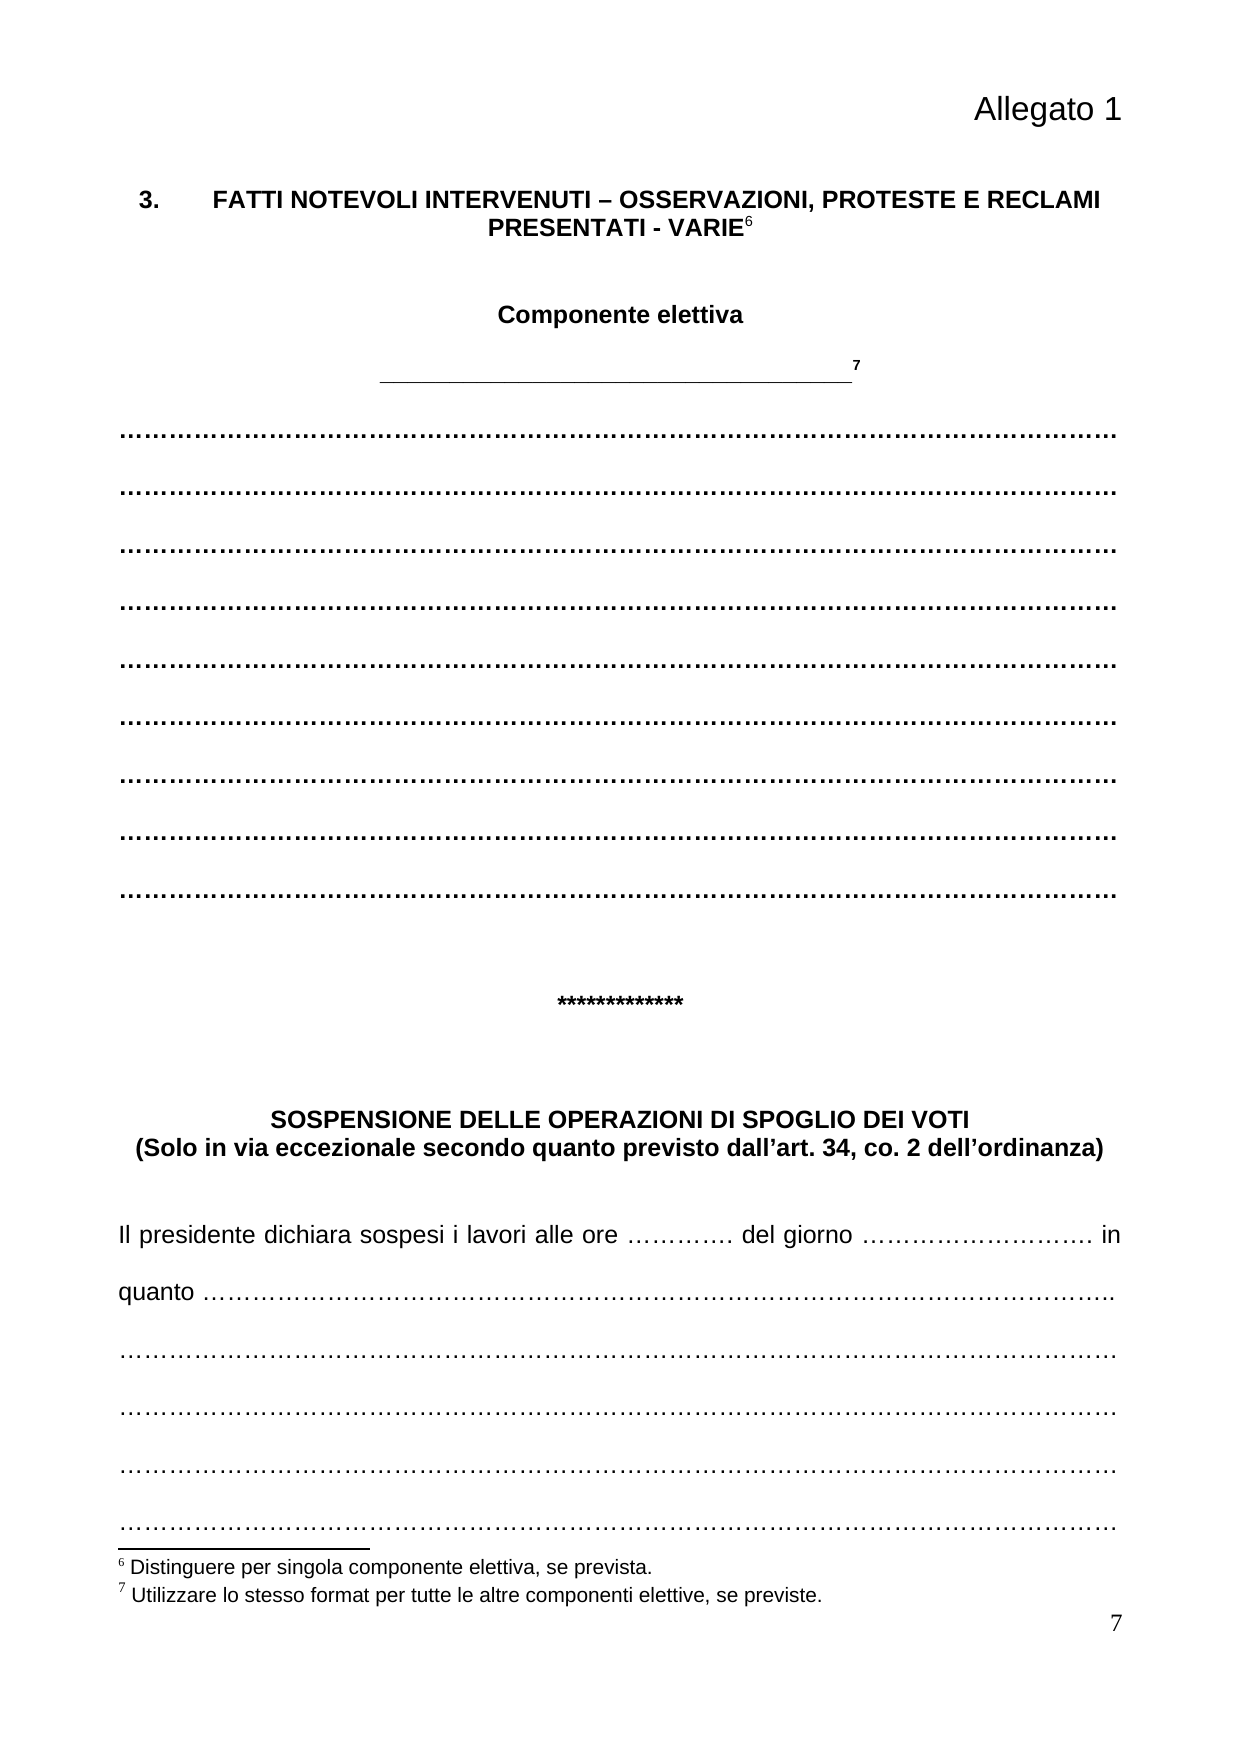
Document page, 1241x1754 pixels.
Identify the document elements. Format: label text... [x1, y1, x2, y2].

list FATTI NOTEVOLI INTERVENUTI – OSSERVAZIONI, PROTESTE E RECLAMI PRESENTATI - VARIE [118, 184, 1122, 242]
text ………………………………………………………………………………………………………… [118, 529, 1122, 558]
text __________________________________ [118, 357, 1122, 386]
text ………………………………………………………………………………………………………… [118, 702, 1122, 731]
text Componente elettiva [118, 299, 1122, 328]
text ………………………………………………………………………………………………………… [118, 759, 1122, 788]
text ………………………………………………………………………………………………………… [118, 874, 1122, 903]
text ………………………………………………………………………………………………………… [118, 472, 1122, 501]
text (Solo in via eccezionale secondo quanto previsto dall’art. 34, co. 2 dell’ordinanza) [118, 1133, 1122, 1162]
text ………………………………………………………………………………………………………… [118, 1507, 1122, 1536]
text ………………………………………………………………………………………………………… [118, 644, 1122, 673]
text Il presidente dichiara sospesi i lavori alle ore …………. del giorno ………………………. in quanto ……………………………………………………………………………………………….. [118, 1219, 1122, 1306]
text ************* [118, 989, 1122, 1018]
text ………………………………………………………………………………………………………… [118, 1334, 1122, 1363]
text ………………………………………………………………………………………………………… [118, 1392, 1122, 1421]
text SOSPENSIONE DELLE OPERAZIONI DI SPOGLIO DEI VOTI [118, 1104, 1122, 1133]
text ………………………………………………………………………………………………………… [118, 587, 1122, 616]
text ………………………………………………………………………………………………………… [118, 414, 1122, 443]
text ………………………………………………………………………………………………………… [118, 817, 1122, 846]
text ………………………………………………………………………………………………………… [118, 1449, 1122, 1478]
